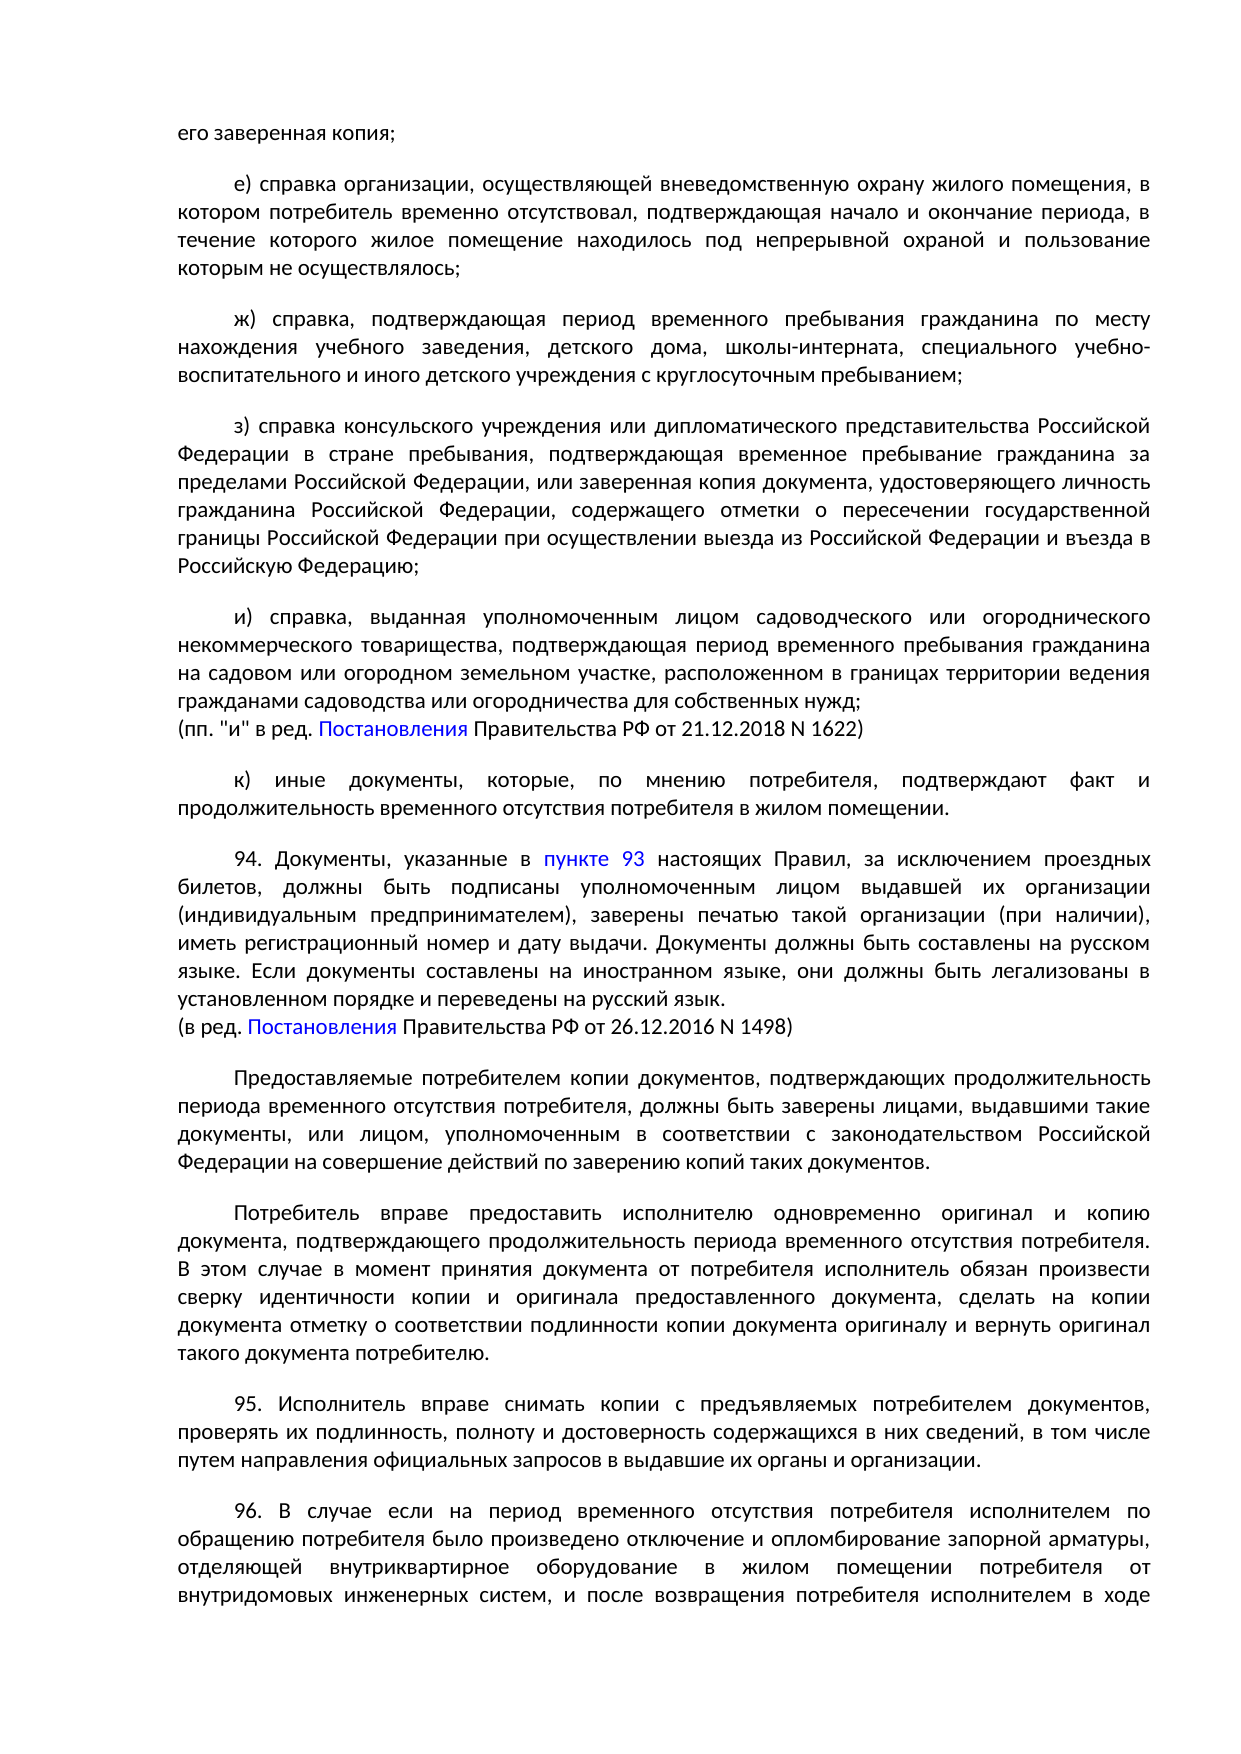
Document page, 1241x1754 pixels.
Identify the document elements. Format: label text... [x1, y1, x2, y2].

text е) справка организации, осуществляющей вневедомственную охрану жилого помещения, в котором потребитель временно отсутствовал, подтверждающая начало и окончание периода, в течение которого жилое помещение находилось под непрерывной охраной и пользование которым не осуществлялось; [177, 169, 1152, 281]
text 95. Исполнитель вправе снимать копии с предъявляемых потребителем документов, проверять их подлинность, полноту и достоверность содержащихся в них сведений, в том числе путем направления официальных запросов в выдавшие их органы и организации. [177, 1389, 1152, 1473]
text 94. Документы, указанные в пункте 93 настоящих Правил, за исключением проездных билетов, должны быть подписаны уполномоченным лицом выдавшей их организации (индивидуальным предпринимателем), заверены печатью такой организации (при наличии), иметь регистрационный номер и дату выдачи. Документы должны быть составлены на русском языке. Если документы составлены на иностранном языке, они должны быть легализованы в установленном порядке и переведены на русский язык. [177, 844, 1152, 1012]
text ж) справка, подтверждающая период временного пребывания гражданина по месту нахождения учебного заведения, детского дома, школы-интерната, специального учебно-воспитательного и иного детского учреждения с круглосуточным пребыванием; [177, 304, 1152, 388]
text (в ред. Постановления Правительства РФ от 26.12.2016 N 1498) [177, 1012, 1152, 1040]
text з) справка консульского учреждения или дипломатического представительства Российской Федерации в стране пребывания, подтверждающая временное пребывание гражданина за пределами Российской Федерации, или заверенная копия документа, удостоверяющего личность гражданина Российской Федерации, содержащего отметки о пересечении государственной границы Российской Федерации при осуществлении выезда из Российской Федерации и въезда в Российскую Федерацию; [177, 411, 1152, 579]
text Предоставляемые потребителем копии документов, подтверждающих продолжительность периода временного отсутствия потребителя, должны быть заверены лицами, выдавшими такие документы, или лицом, уполномоченным в соответствии с законодательством Российской Федерации на совершение действий по заверению копий таких документов. [177, 1063, 1152, 1175]
text Потребитель вправе предоставить исполнителю одновременно оригинал и копию документа, подтверждающего продолжительность периода временного отсутствия потребителя. В этом случае в момент принятия документа от потребителя исполнитель обязан произвести сверку идентичности копии и оригинала предоставленного документа, сделать на копии документа отметку о соответствии подлинности копии документа оригиналу и вернуть оригинал такого документа потребителю. [177, 1198, 1152, 1366]
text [177, 1496, 1152, 1608]
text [177, 118, 1152, 146]
text к) иные документы, которые, по мнению потребителя, подтверждают факт и продолжительность временного отсутствия потребителя в жилом помещении. [177, 765, 1152, 821]
text (пп. "и" в ред. Постановления Правительства РФ от 21.12.2018 N 1622) [177, 714, 1152, 742]
text и) справка, выданная уполномоченным лицом садоводческого или огороднического некоммерческого товарищества, подтверждающая период временного пребывания гражданина на садовом или огородном земельном участке, расположенном в границах территории ведения гражданами садоводства или огородничества для собственных нужд; [177, 602, 1152, 714]
